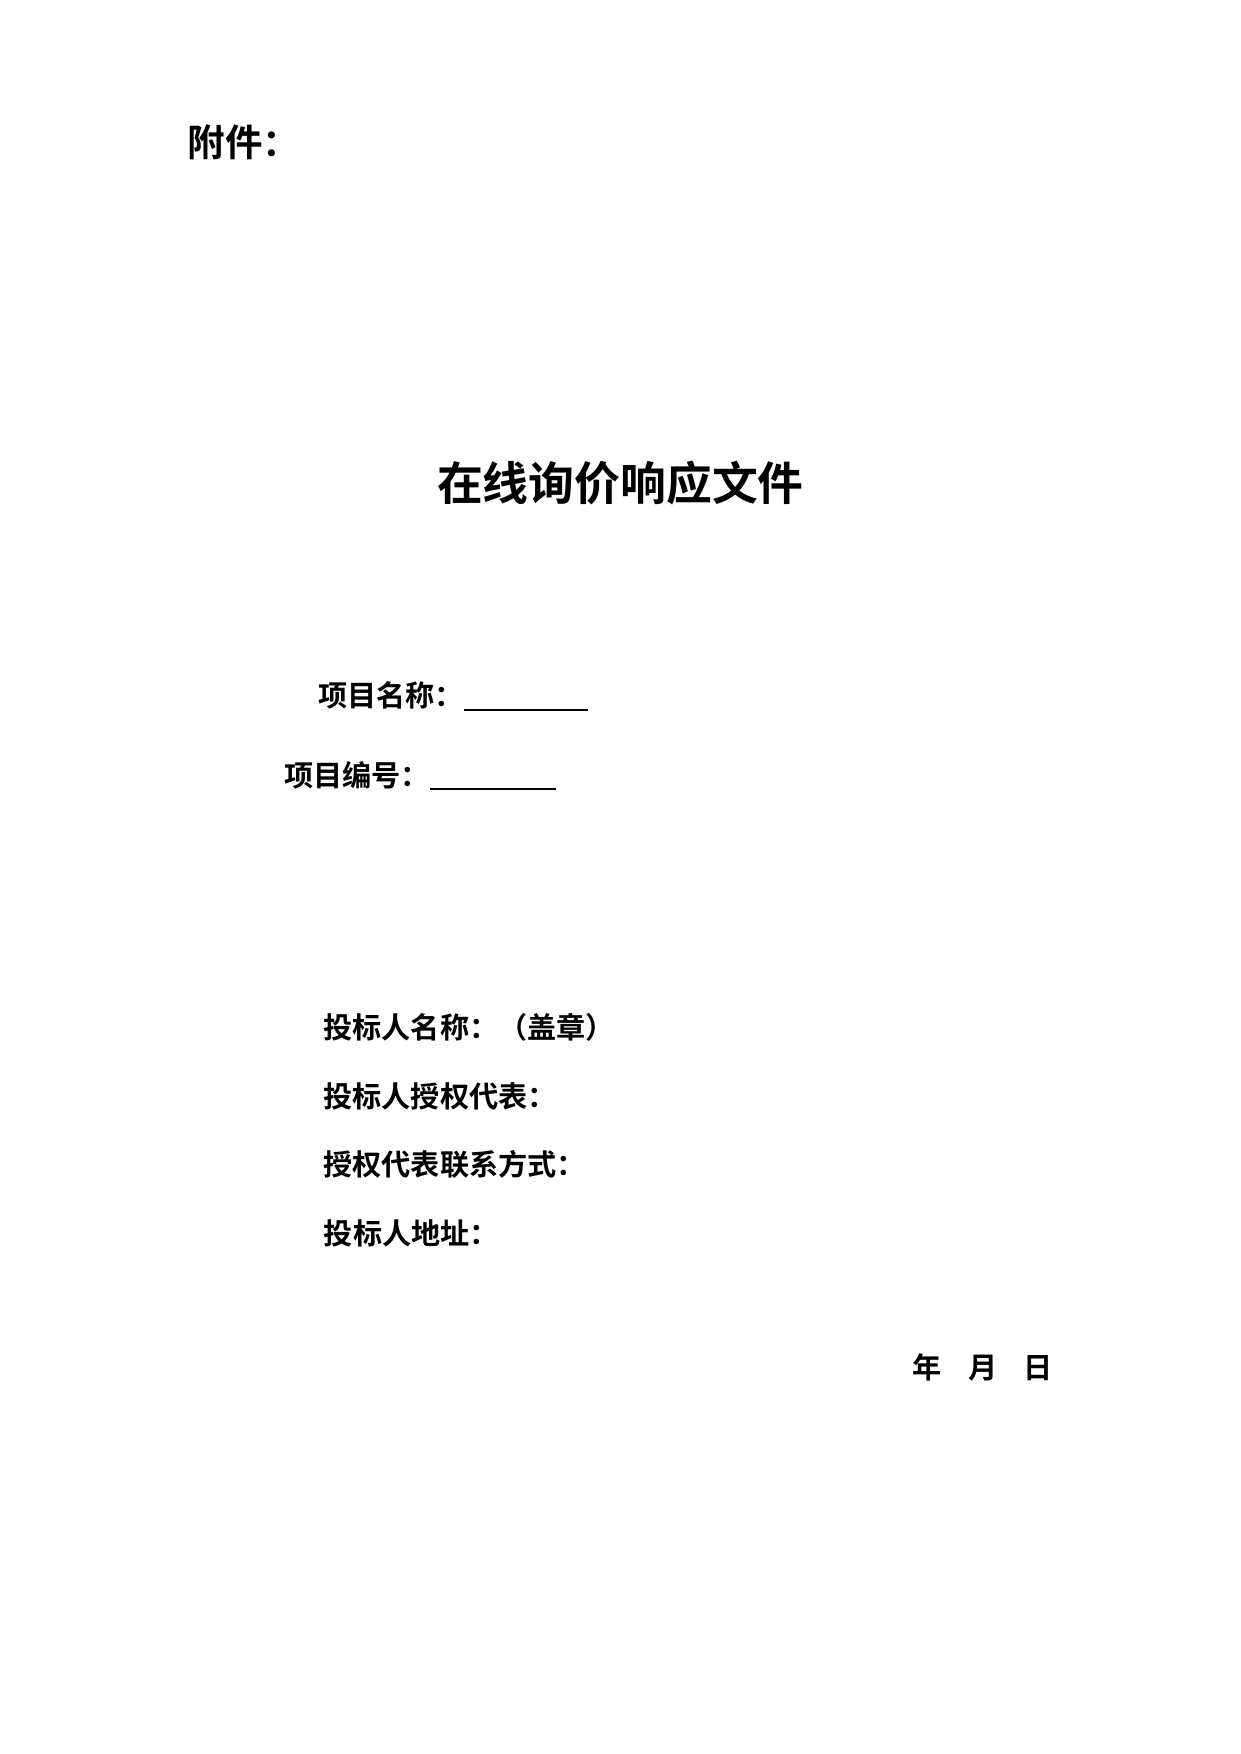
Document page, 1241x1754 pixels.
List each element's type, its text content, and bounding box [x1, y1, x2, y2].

text 投标人名称：（盖章） [187, 1004, 1053, 1047]
text 年 月 日 [187, 1344, 1053, 1387]
text 投标人授权代表： [187, 1073, 1053, 1116]
text 投标人地址： [187, 1211, 1053, 1253]
text 项目编号： [187, 752, 1053, 794]
text 项目名称： [187, 672, 1053, 715]
text 附件： [187, 113, 1053, 167]
text 授权代表联系方式： [187, 1142, 1053, 1184]
text 在线询价响应文件 [187, 447, 1053, 514]
